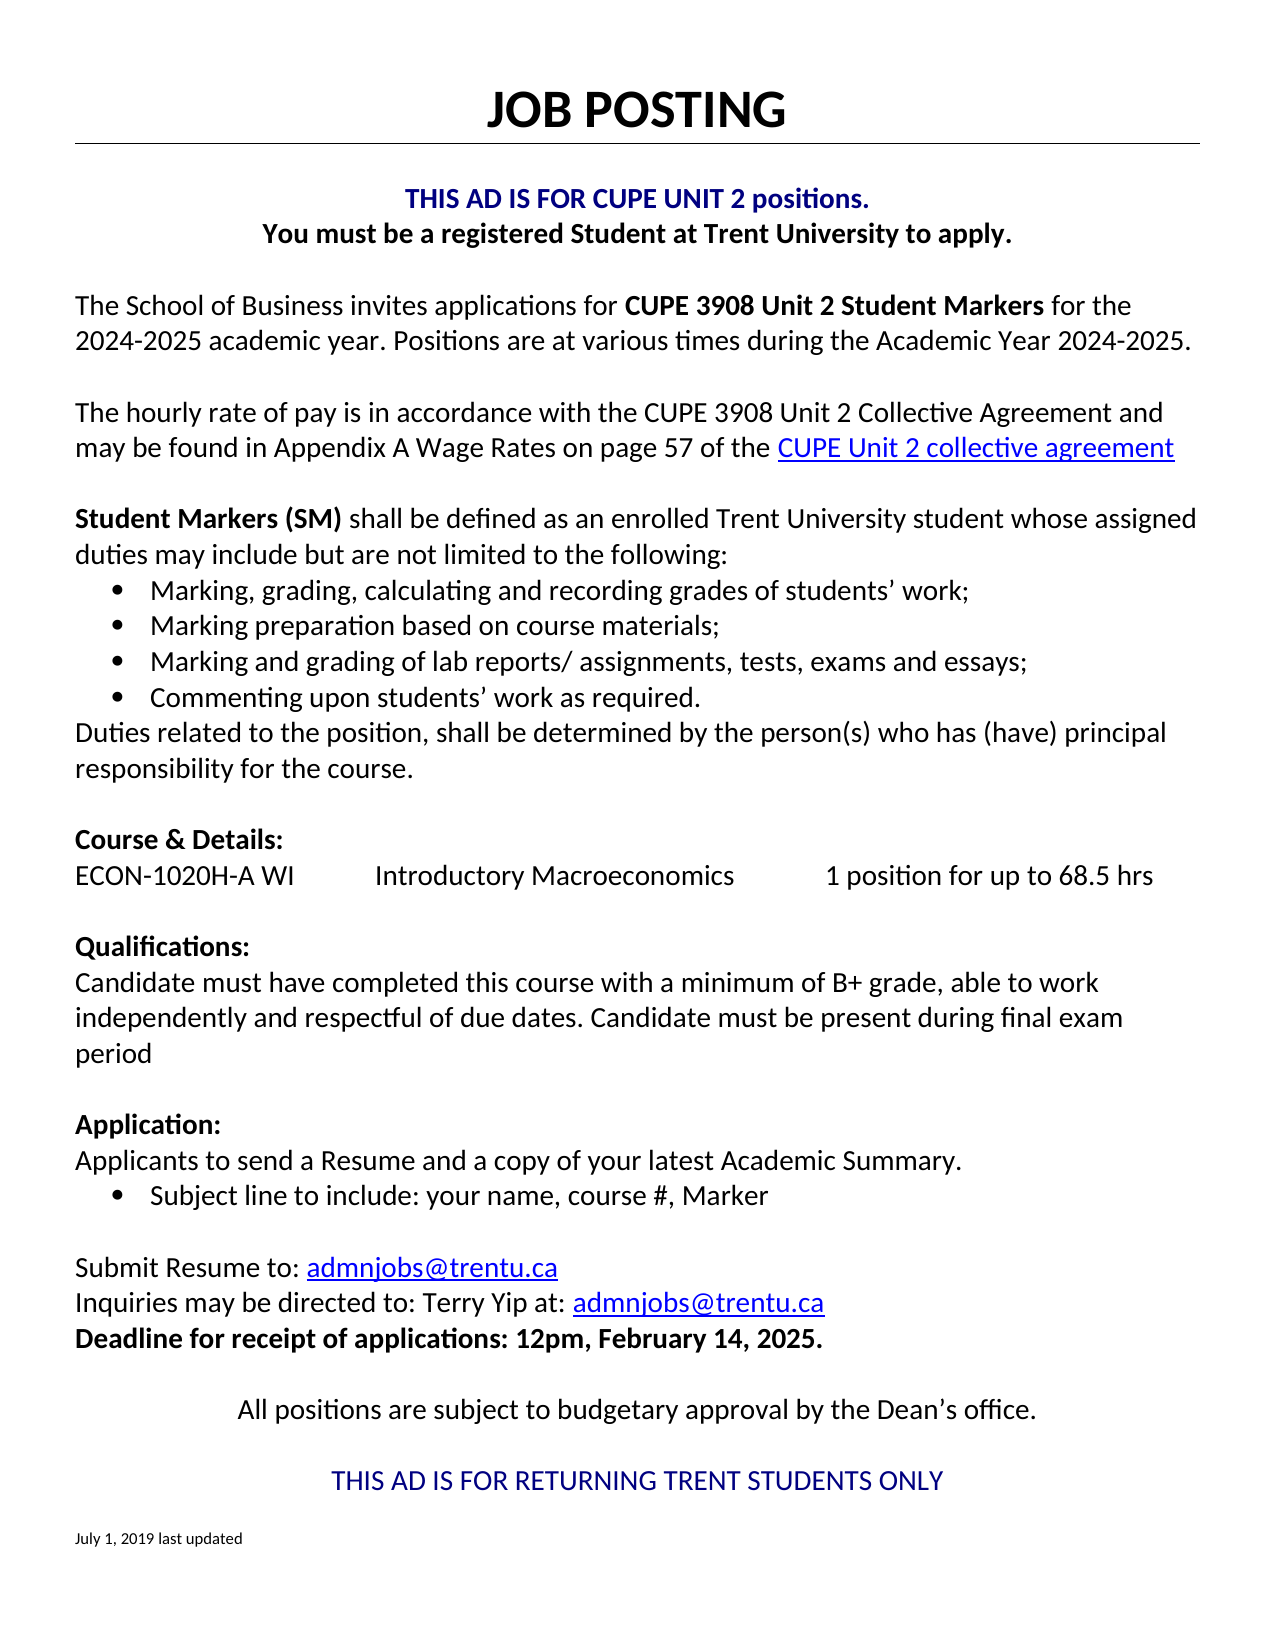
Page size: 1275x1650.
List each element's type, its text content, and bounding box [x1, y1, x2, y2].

text THIS AD IS FOR CUPE UNIT 2 positions. [75, 180, 1200, 216]
text Candidate must have completed this course with a minimum of B+ grade, able to work independently and respectful of due dates. Candidate must be present during final exam period [75, 964, 1200, 1071]
list Marking, grading, calculating and recording grades of students’ work; [112, 572, 1200, 607]
text Deadline for receipt of applications: 12pm, February 14, 2025. [75, 1320, 1200, 1356]
text Submit Resume to: admnjobs@trentu.ca [75, 1249, 1200, 1284]
text Applicants to send a Resume and a copy of your latest Academic Summary. [75, 1142, 1200, 1177]
text Student Markers (SM) shall be defined as an enrolled Trent University student whose assigned duties may include but are not limited to the following: [75, 501, 1200, 572]
list Marking and grading of lab reports/ assignments, tests, exams and essays; [112, 643, 1200, 679]
text The hourly rate of pay is in accordance with the CUPE 3908 Unit 2 Collective Agreement and may be found in Appendix A Wage Rates on page 57 of the CUPE Unit 2 collective agreement [75, 394, 1200, 465]
text All positions are subject to budgetary approval by the Dean’s office. [75, 1391, 1200, 1427]
text Duties related to the position, shall be determined by the person(s) who has (have) principal responsibility for the course. [75, 714, 1200, 786]
list Subject line to include: your name, course #, Marker [112, 1177, 1200, 1213]
text Qualifications: [75, 928, 1200, 964]
list Commenting upon students’ work as required. [112, 679, 1200, 714]
text ECON-1020H-A WI Introductory Macroeconomics 1 position for up to 68.5 hrs [75, 857, 1200, 892]
text Course & Details: [75, 821, 1200, 857]
text JOB POSTING [75, 75, 1200, 143]
text Inquiries may be directed to: Terry Yip at: admnjobs@trentu.ca [75, 1284, 1200, 1320]
list Marking preparation based on course materials; [112, 607, 1200, 643]
text You must be a registered Student at Trent University to apply. [75, 216, 1200, 251]
text Application: [75, 1106, 1200, 1142]
text THIS AD IS FOR RETURNING TRENT STUDENTS ONLY [75, 1462, 1200, 1498]
text The School of Business invites applications for CUPE 3908 Unit 2 Student Markers for the 2024-2025 academic year. Positions are at various times during the Academic Year 2024-2025. [75, 287, 1200, 358]
